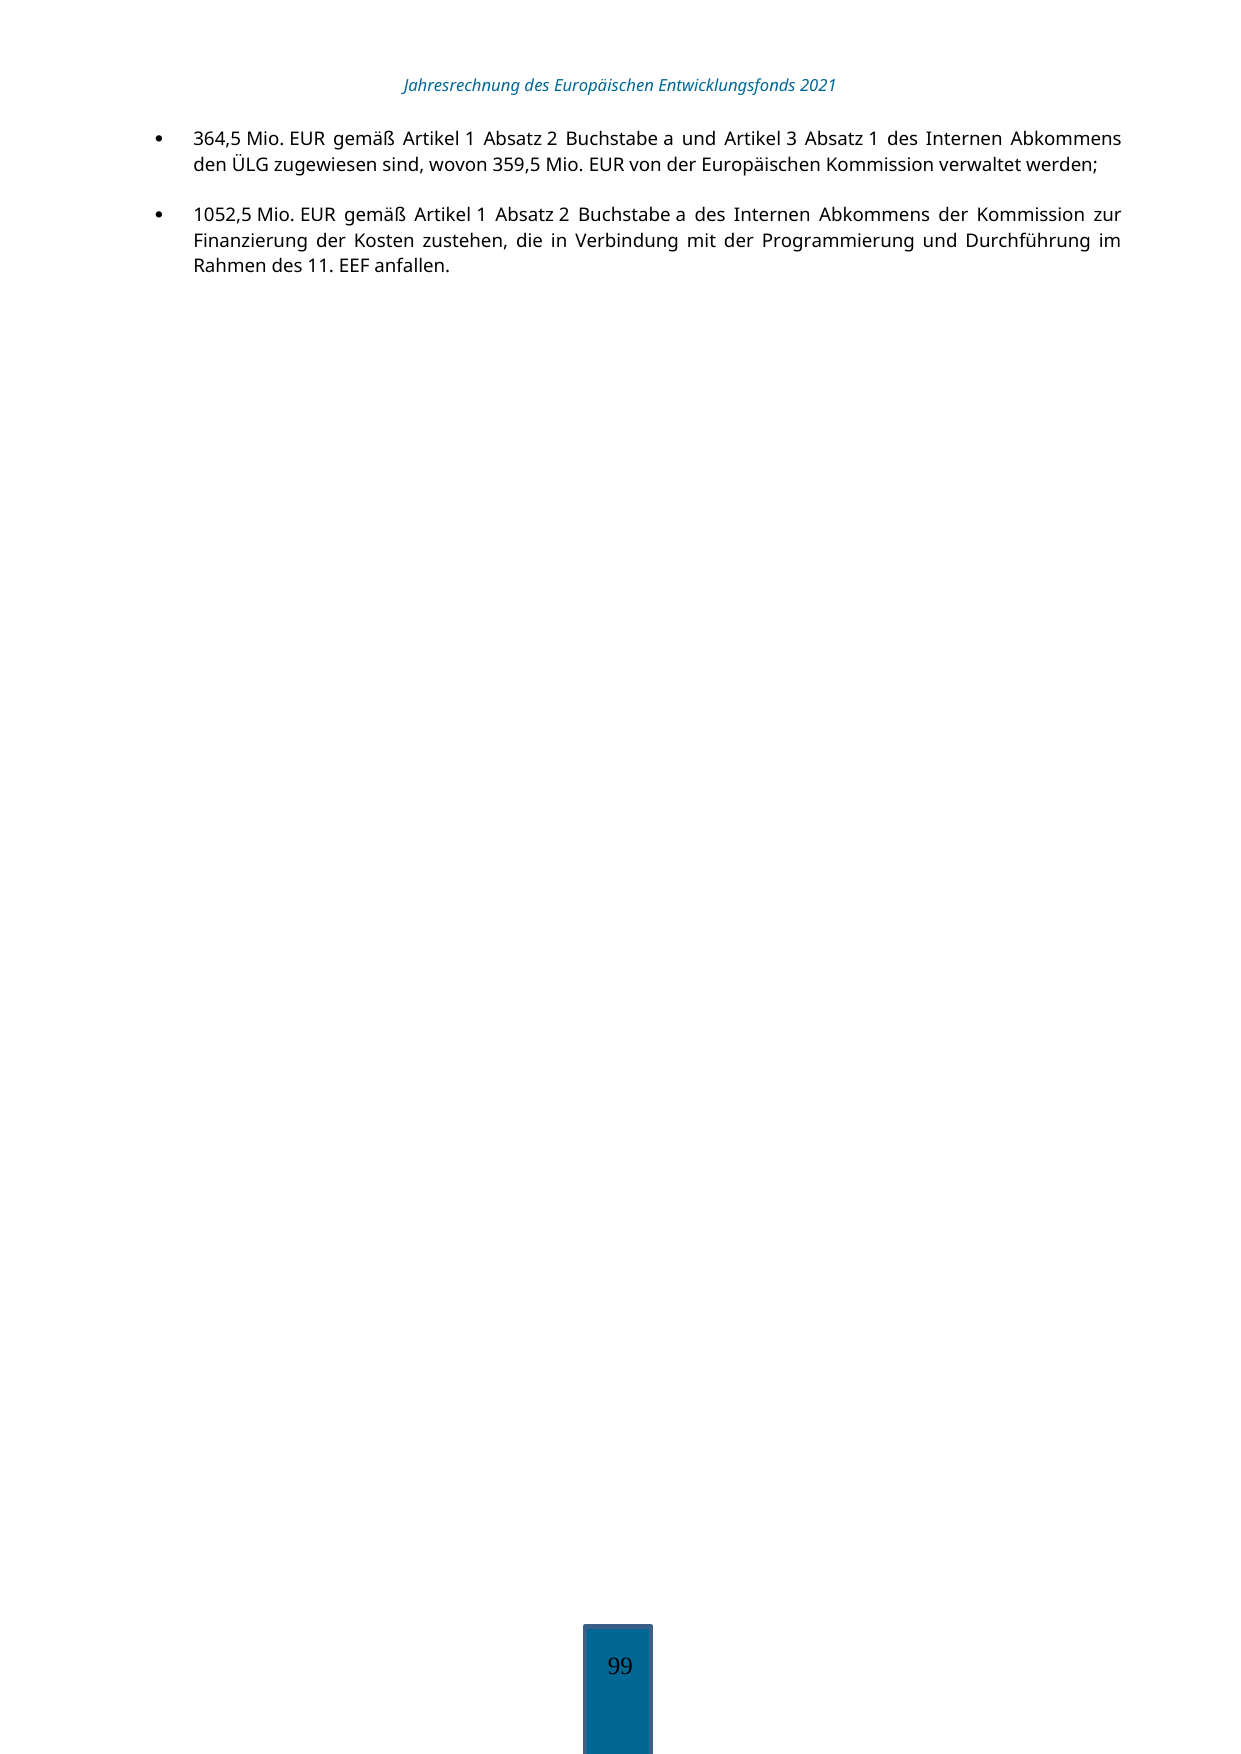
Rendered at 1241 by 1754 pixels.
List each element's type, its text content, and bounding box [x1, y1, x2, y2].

list 364,5 Mio. EUR gemäß Artikel 1 Absatz 2 Buchstabe a und Artikel 3 Absatz 1 des Internen Abkommens den ÜLG zugewiesen sind, wovon 359,5 Mio. EUR von der Europäischen Kommission verwaltet werden; [156, 125, 1122, 176]
list 1052,5 Mio. EUR gemäß Artikel 1 Absatz 2 Buchstabe a des Internen Abkommens der Kommission zur Finanzierung der Kosten zustehen, die in Verbindung mit der Programmierung und Durchführung im Rahmen des 11. EEF anfallen. [156, 201, 1122, 278]
